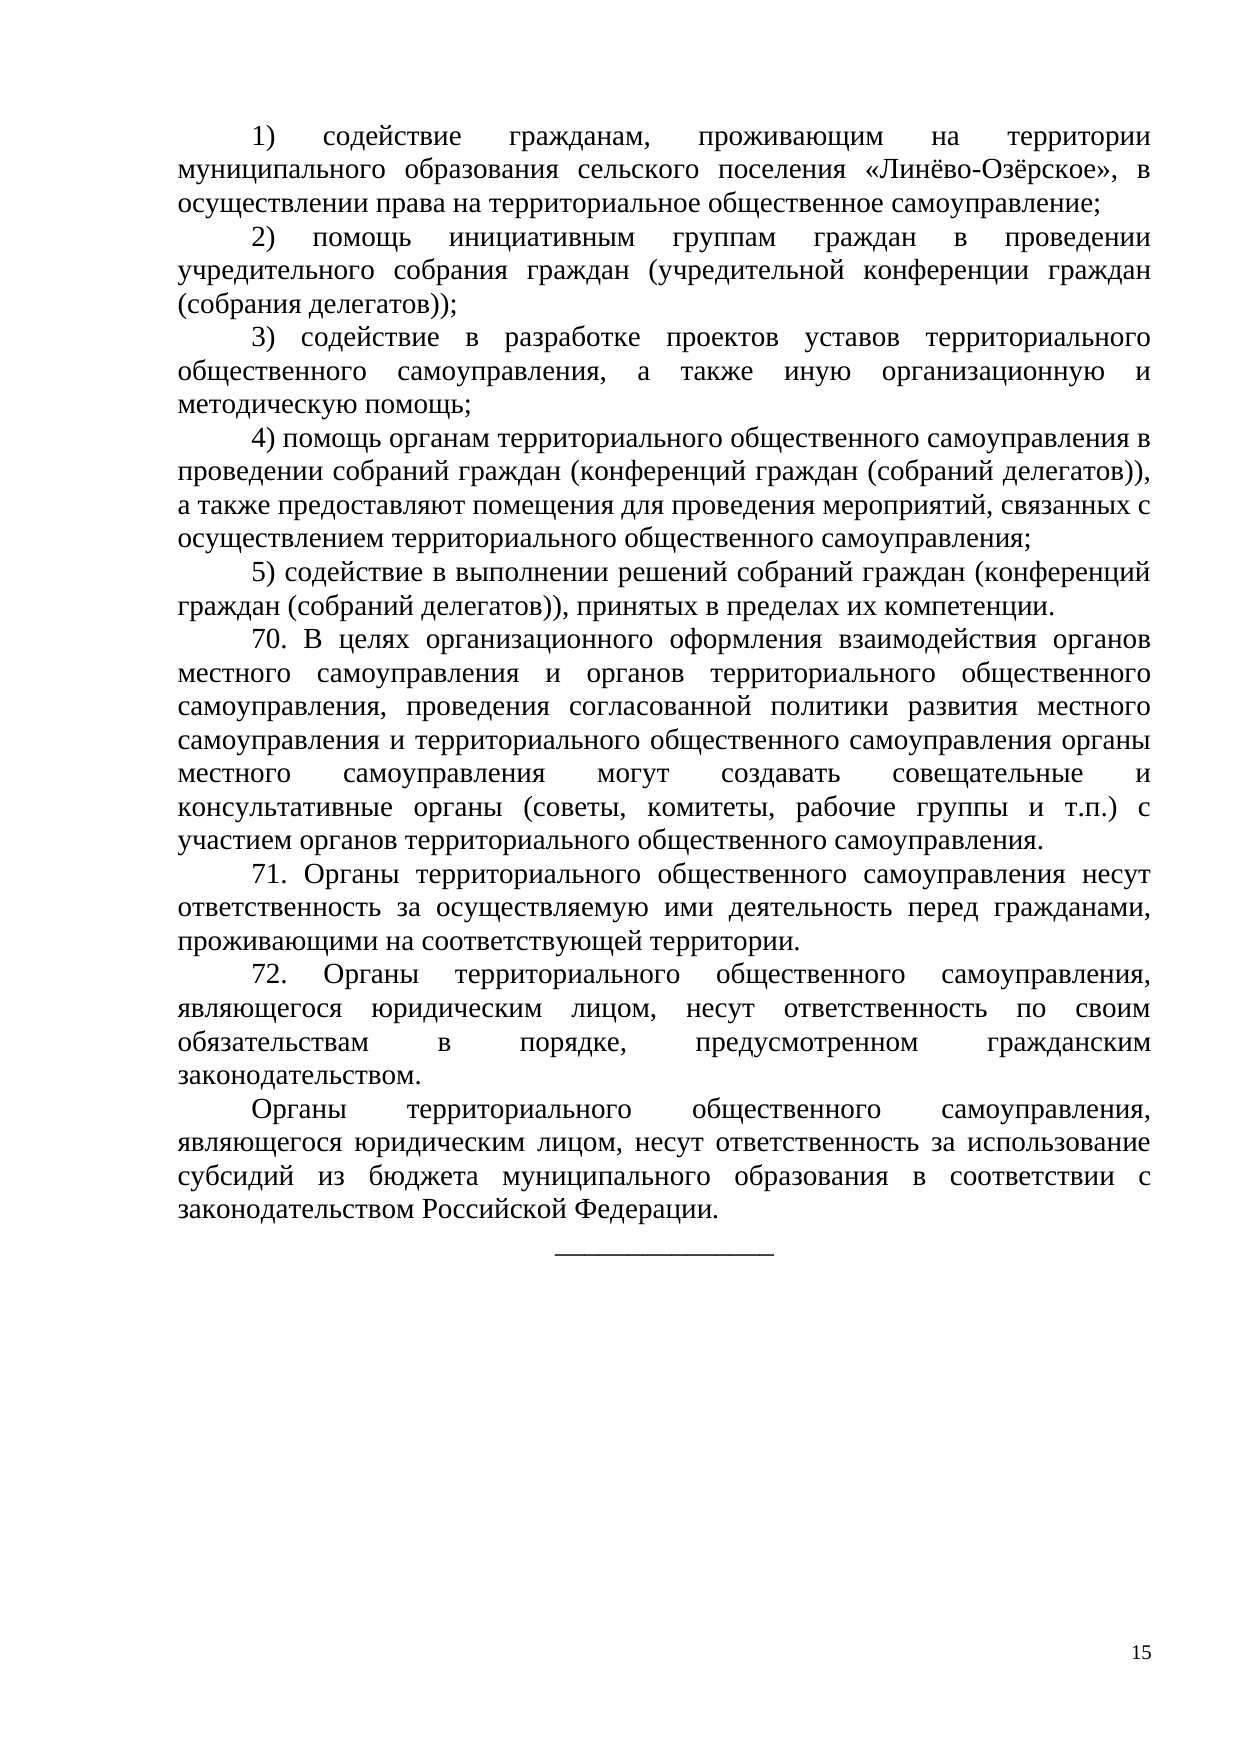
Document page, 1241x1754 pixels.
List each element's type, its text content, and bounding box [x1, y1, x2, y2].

text 5) содействие в выполнении решений собраний граждан (конференций граждан (собраний делегатов)), принятых в пределах их компетенции. [177, 554, 1152, 621]
text 72. Органы территориального общественного самоуправления, являющегося юридическим лицом, несут ответственность по своим обязательствам в порядке, предусмотренном гражданским законодательством. [177, 957, 1152, 1091]
text Органы территориального общественного самоуправления, являющегося юридическим лицом, несут ответственность за использование субсидий из бюджета муниципального образования в соответствии с законодательством Российской Федерации. [177, 1091, 1152, 1225]
text 4) помощь органам территориального общественного самоуправления в проведении собраний граждан (конференций граждан (собраний делегатов)), а также предоставляют помещения для проведения мероприятий, связанных с осуществлением территориального общественного самоуправления; [177, 420, 1152, 554]
text 1) содействие гражданам, проживающим на территории муниципального образования сельского поселения «Линёво-Озёрское», в осуществлении права на территориальное общественное самоуправление; [177, 118, 1152, 219]
text 71. Органы территориального общественного самоуправления несут ответственность за осуществляемую ими деятельность перед гражданами, проживающими на соответствующей территории. [177, 856, 1152, 957]
text 70. В целях организационного оформления взаимодействия органов местного самоуправления и органов территориального общественного самоуправления, проведения согласованной политики развития местного самоуправления и территориального общественного самоуправления органы местного самоуправления могут создавать совещательные и консультативные органы (советы, комитеты, рабочие группы и т.п.) с участием органов территориального общественного самоуправления. [177, 621, 1152, 856]
text _______________ [177, 1225, 1152, 1258]
text 3) содействие в разработке проектов уставов территориального общественного самоуправления, а также иную организационную и методическую помощь; [177, 319, 1152, 420]
text 2) помощь инициативным группам граждан в проведении учредительного собрания граждан (учредительной конференции граждан (собрания делегатов)); [177, 219, 1152, 319]
